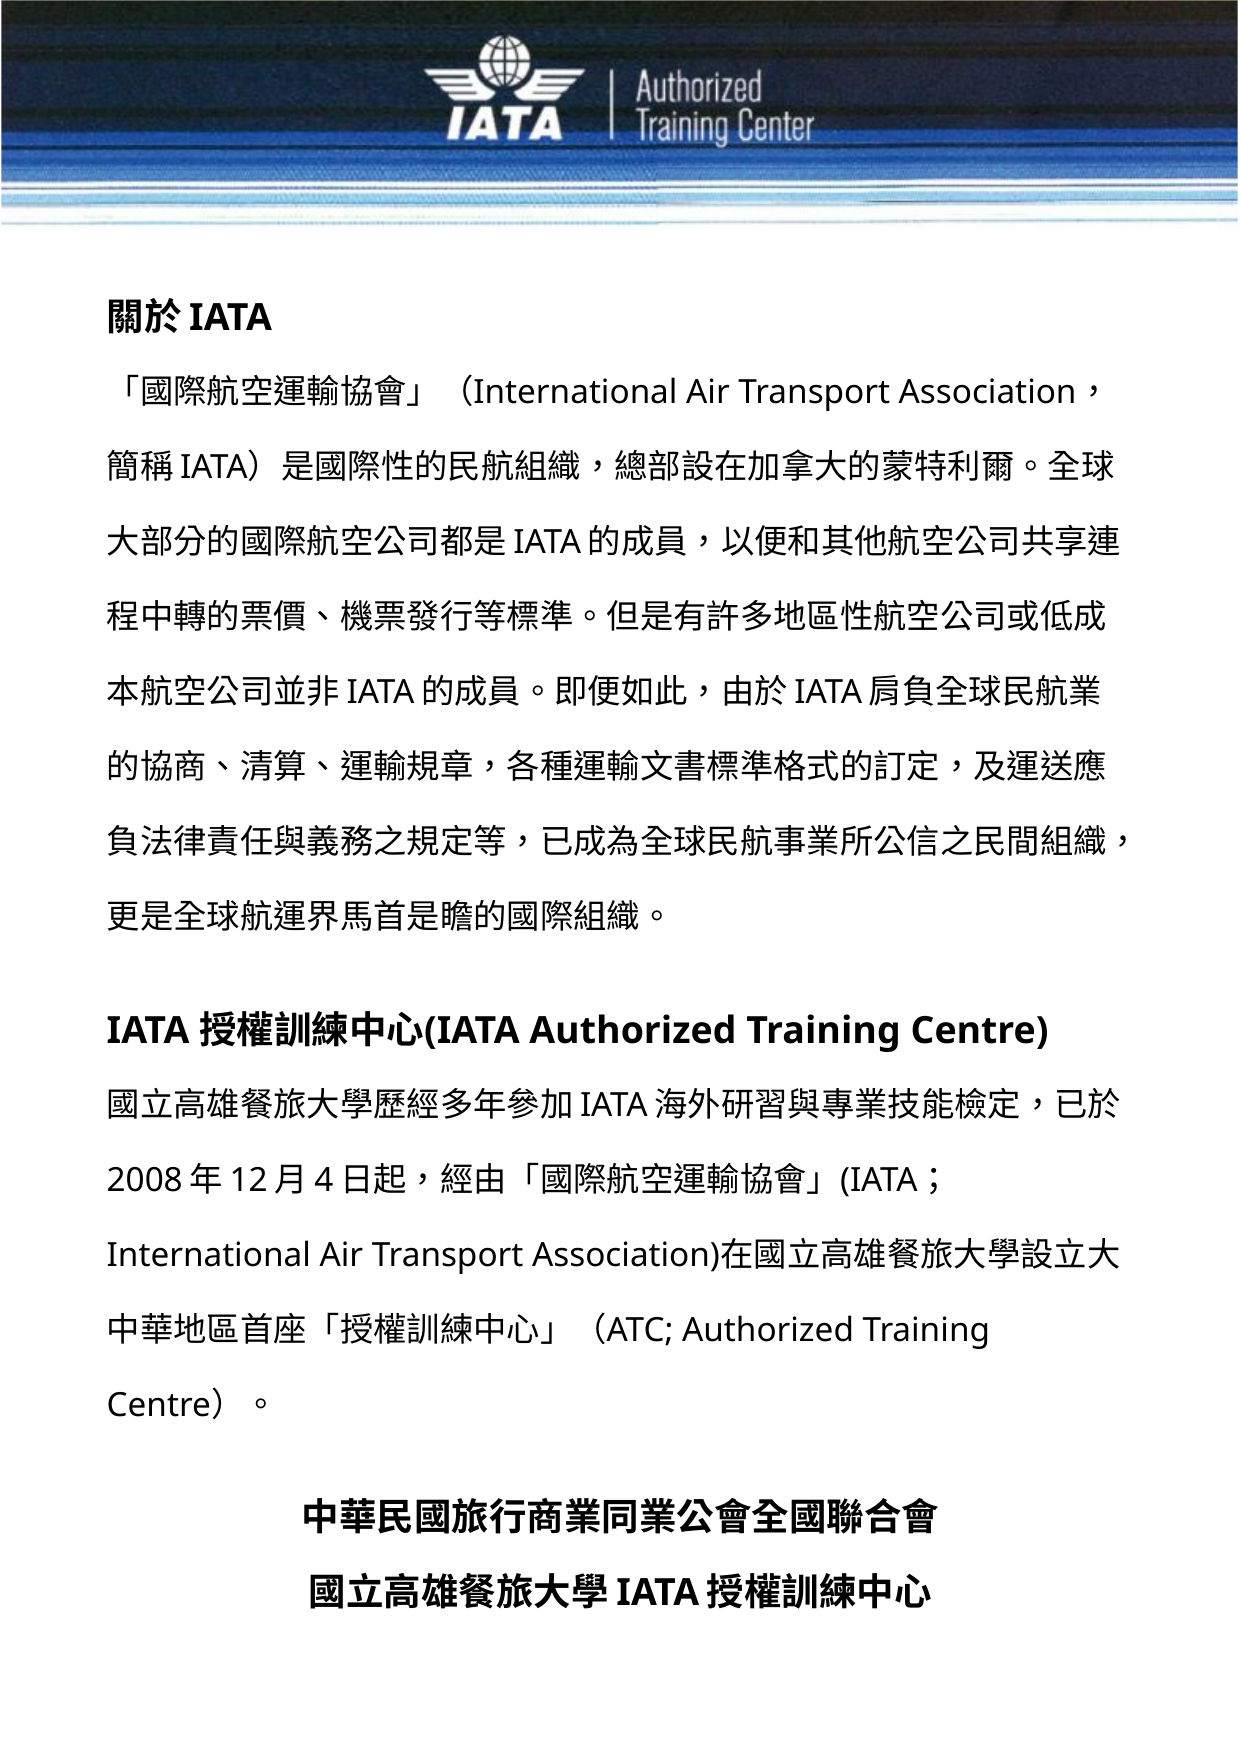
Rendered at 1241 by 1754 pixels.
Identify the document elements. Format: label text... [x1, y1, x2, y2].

text 國立高雄餐旅大學IATA授權訓練中心 [106, 1552, 1134, 1627]
text IATA 授權訓練中心(IATA Authorized Training Centre) [106, 989, 1134, 1064]
text 國立高雄餐旅大學歷經多年參加IATA海外研習與專業技能檢定，已於2008年12月4日起，經由「國際航空運輸協會」(IATA；International Air Transport Association)在國立高雄餐旅大學設立大中華地區首座「授權訓練中心」（ATC; Authorized Training Centre）。 [106, 1064, 1134, 1439]
text 「國際航空運輸協會」（International Air Transport Association，簡稱IATA）是國際性的民航組織，總部設在加拿大的蒙特利爾。全球大部分的國際航空公司都是IATA的成員，以便和其他航空公司共享連程中轉的票價、機票發行等標準。但是有許多地區性航空公司或低成本航空公司並非IATA的成員。即便如此，由於IATA肩負全球民航業的協商、清算、運輸規章，各種運輸文書標準格式的訂定，及運送應負法律責任與義務之規定等，已成為全球民航事業所公信之民間組織，更是全球航運界馬首是瞻的國際組織。 [106, 352, 1134, 952]
picture [0, 0, 1236, 231]
text 中華民國旅行商業同業公會全國聯合會 [106, 1477, 1134, 1552]
text 關於IATA [106, 231, 1134, 352]
